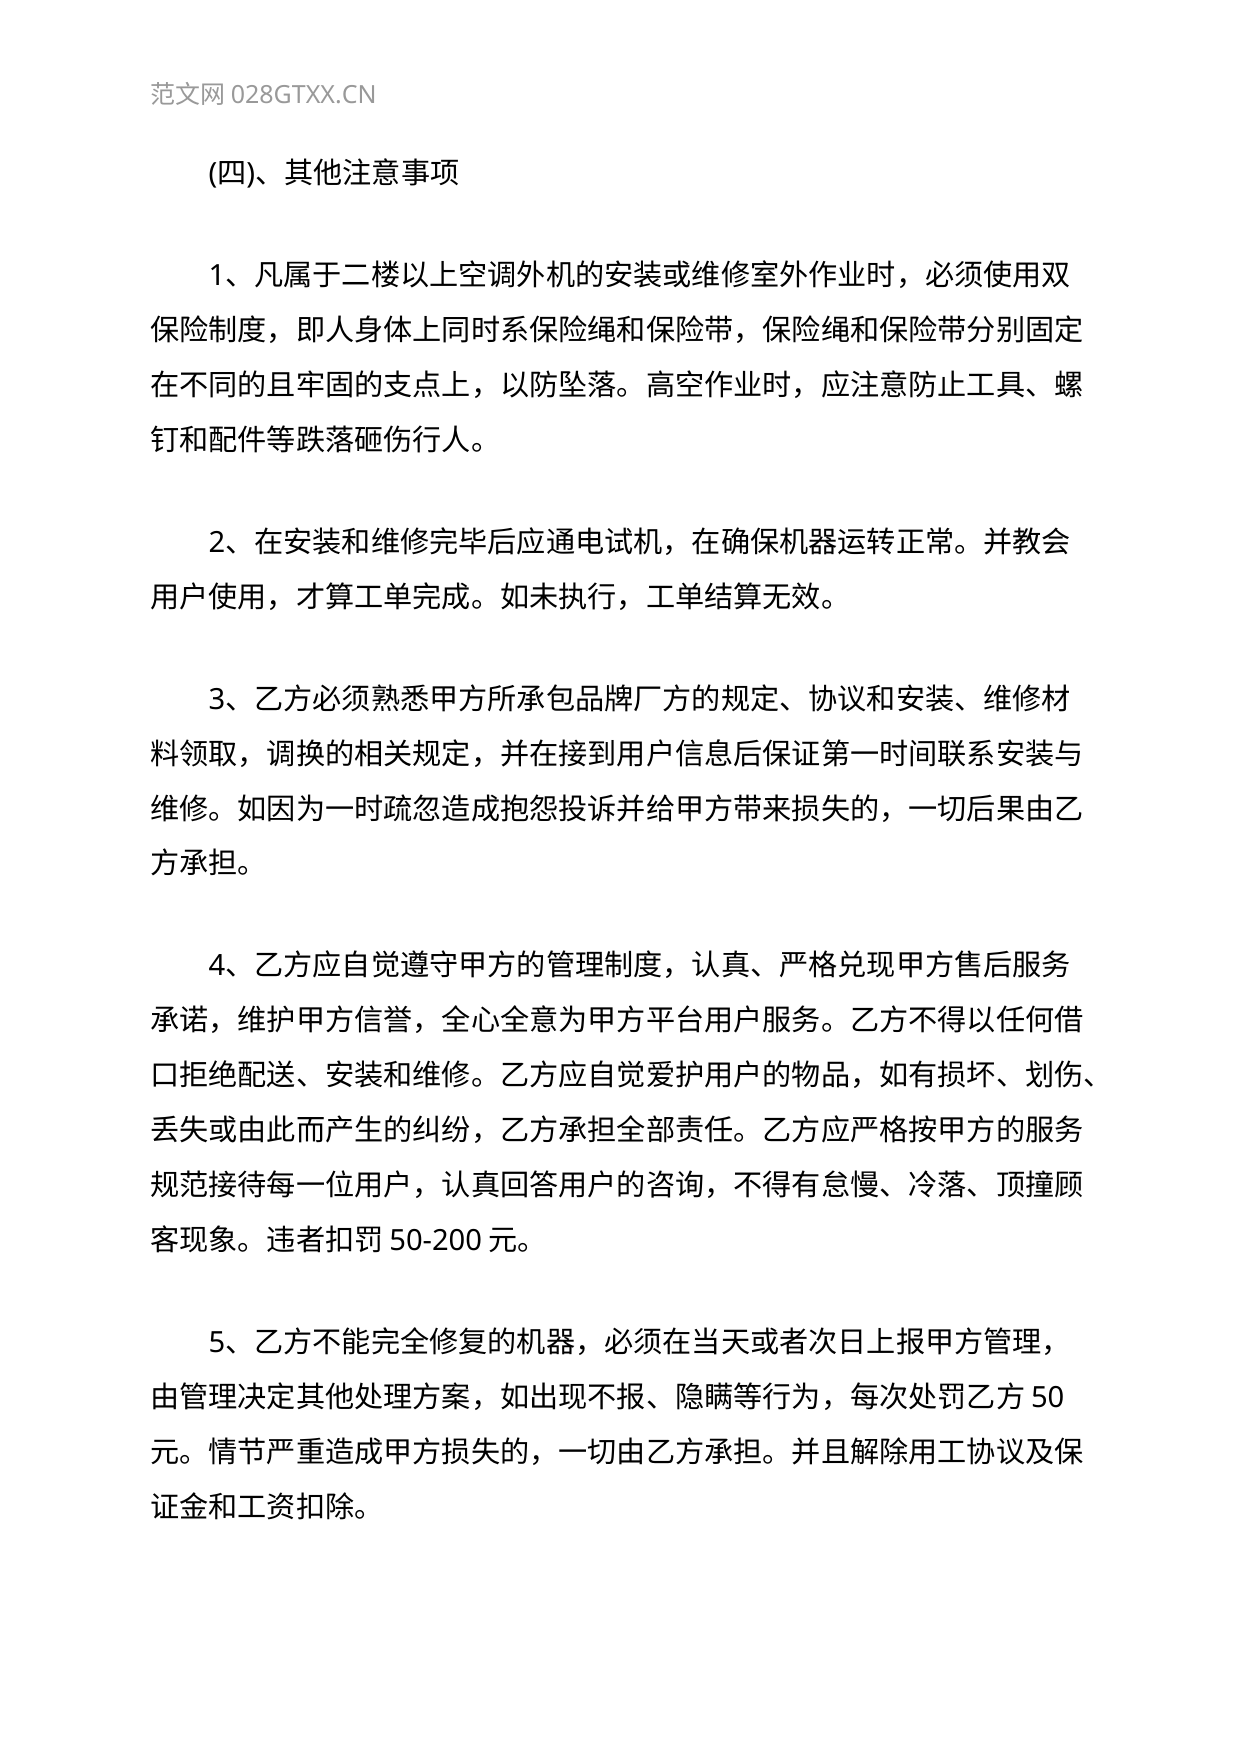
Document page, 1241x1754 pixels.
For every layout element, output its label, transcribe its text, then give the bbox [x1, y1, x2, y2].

text 5、乙方不能完全修复的机器，必须在当天或者次日上报甲方管理，由管理决定其他处理方案，如出现不报、隐瞒等行为，每次处罚乙方50元。情节严重造成甲方损失的，一切由乙方承担。并且解除用工协议及保证金和工资扣除。 [150, 1318, 1090, 1526]
text 2、在安装和维修完毕后应通电试机，在确保机器运转正常。并教会用户使用，才算工单完成。如未执行，工单结算无效。 [150, 518, 1090, 616]
text (四)、其他注意事项 [150, 150, 1090, 192]
text 3、乙方必须熟悉甲方所承包品牌厂方的规定、协议和安装、维修材料领取，调换的相关规定，并在接到用户信息后保证第一时间联系安装与维修。如因为一时疏忽造成抱怨投诉并给甲方带来损失的，一切后果由乙方承担。 [150, 675, 1090, 882]
text 4、乙方应自觉遵守甲方的管理制度，认真、严格兑现甲方售后服务承诺，维护甲方信誉，全心全意为甲方平台用户服务。乙方不得以任何借口拒绝配送、安装和维修。乙方应自觉爱护用户的物品，如有损坏、划伤、丢失或由此而产生的纠纷，乙方承担全部责任。乙方应严格按甲方的服务规范接待每一位用户，认真回答用户的咨询，不得有怠慢、冷落、顶撞顾客现象。违者扣罚50-200元。 [150, 942, 1090, 1259]
text 1、凡属于二楼以上空调外机的安装或维修室外作业时，必须使用双保险制度，即人身体上同时系保险绳和保险带，保险绳和保险带分别固定在不同的且牢固的支点上，以防坠落。高空作业时，应注意防止工具、螺钉和配件等跌落砸伤行人。 [150, 252, 1090, 459]
